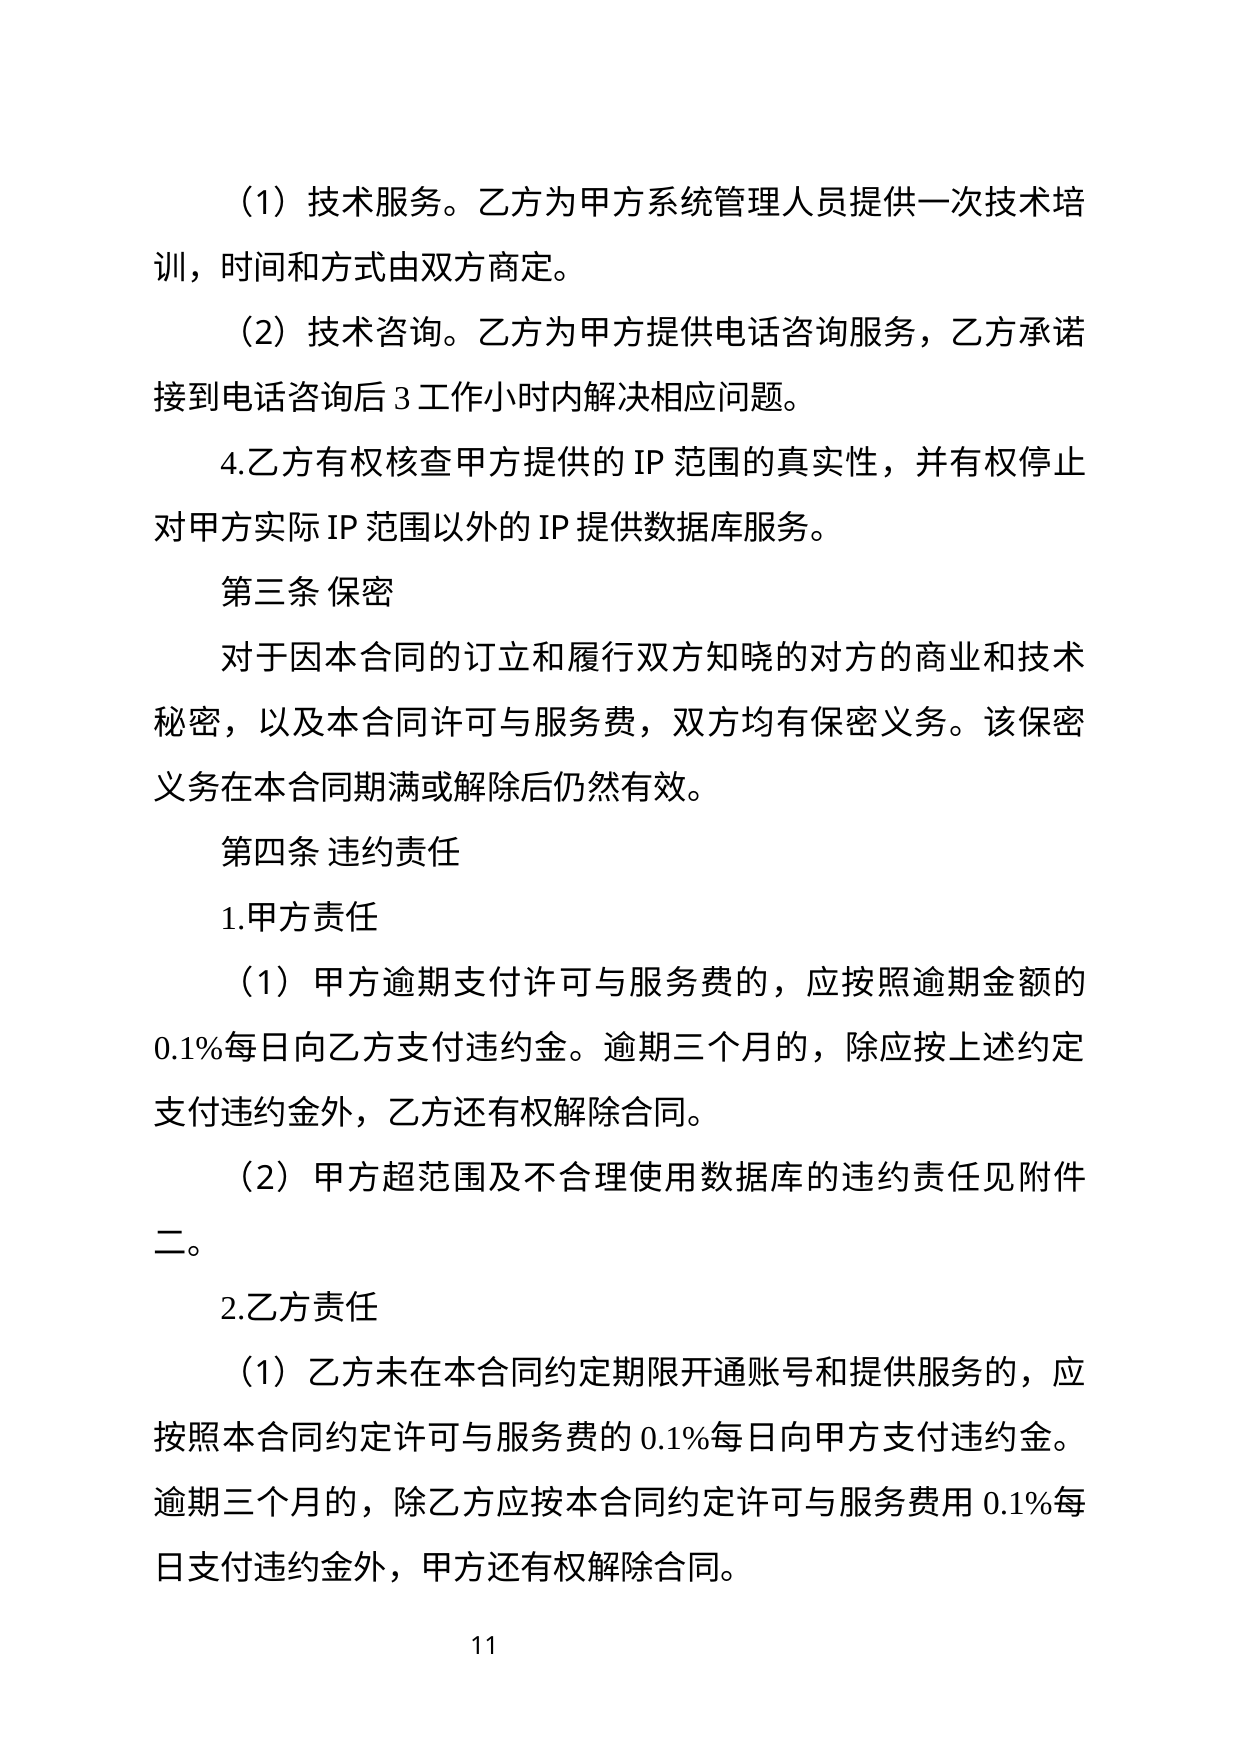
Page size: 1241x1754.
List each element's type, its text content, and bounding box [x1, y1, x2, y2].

text （1）技术服务。乙方为甲方系统管理人员提供一次技术培训，时间和方式由双方商定。 [153, 168, 1087, 298]
text 1.甲方责任 [153, 883, 1087, 948]
text 第四条 违约责任 [153, 818, 1087, 883]
text （2）技术咨询。乙方为甲方提供电话咨询服务，乙方承诺接到电话咨询后3工作小时内解决相应问题。 [153, 298, 1087, 428]
text 4.乙方有权核查甲方提供的IP范围的真实性，并有权停止对甲方实际IP范围以外的IP提供数据库服务。 [153, 428, 1087, 558]
text 2.乙方责任 [153, 1273, 1087, 1338]
text （2）甲方超范围及不合理使用数据库的违约责任见附件二。 [153, 1143, 1087, 1273]
text 对于因本合同的订立和履行双方知晓的对方的商业和技术秘密，以及本合同许可与服务费，双方均有保密义务。该保密义务在本合同期满或解除后仍然有效。 [153, 623, 1087, 818]
text 第三条 保密 [153, 558, 1087, 623]
text （1）乙方未在本合同约定期限开通账号和提供服务的，应按照本合同约定许可与服务费的0.1%每日向甲方支付违约金。逾期三个月的，除乙方应按本合同约定许可与服务费用0.1%每日支付违约金外，甲方还有权解除合同。 [153, 1338, 1087, 1598]
text （1）甲方逾期支付许可与服务费的，应按照逾期金额的0.1%每日向乙方支付违约金。逾期三个月的，除应按上述约定支付违约金外，乙方还有权解除合同。 [153, 948, 1087, 1143]
